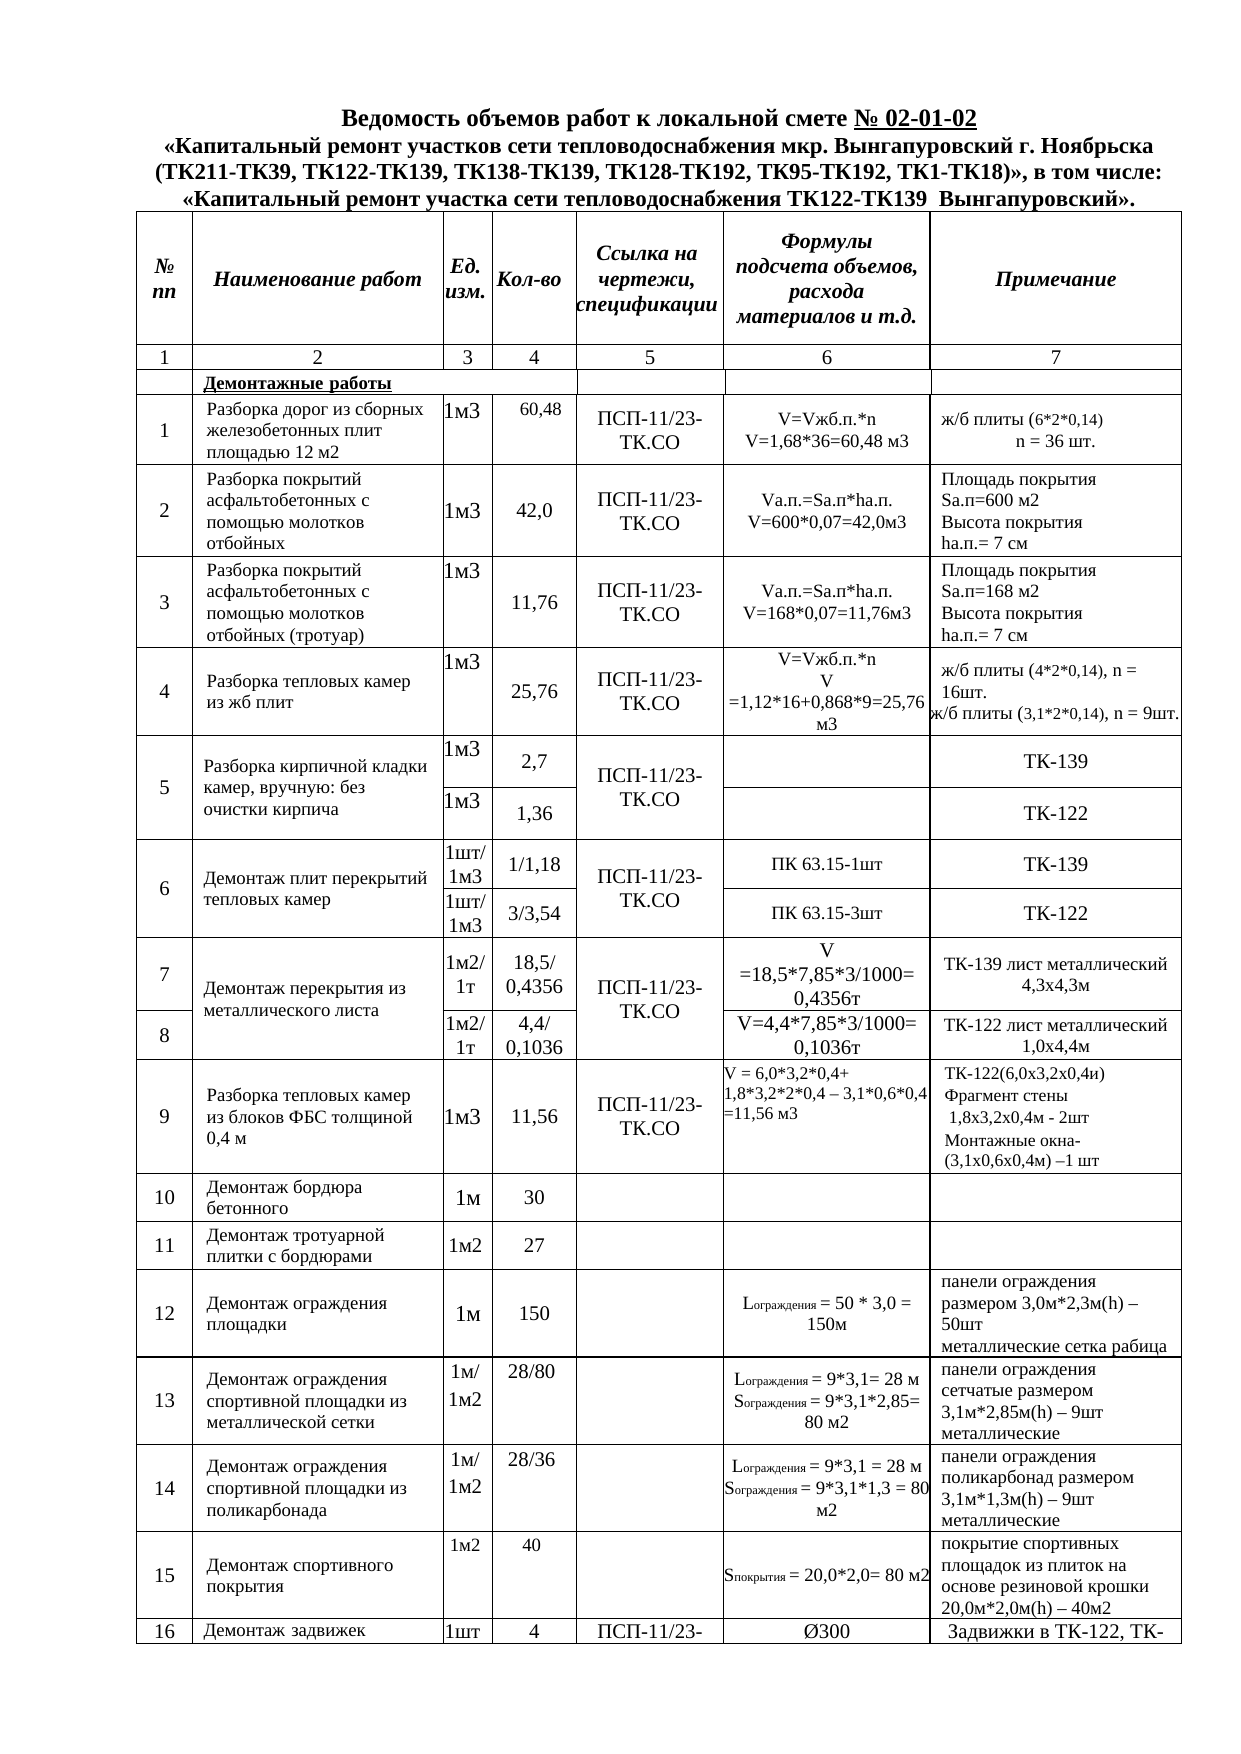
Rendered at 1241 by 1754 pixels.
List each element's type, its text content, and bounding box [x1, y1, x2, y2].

table_cell [578, 370, 725, 394]
table_cell Ссылка на чертежи, спецификации [577, 212, 723, 344]
table_cell 1м3 [444, 788, 492, 839]
table_cell 13 [137, 1358, 192, 1444]
table_cell [726, 370, 931, 394]
table_cell [724, 1222, 929, 1269]
table_cell Примечание [931, 212, 1181, 344]
table_cell 1 [137, 395, 192, 464]
table_cell панели ограждения поликарбонад размером 3,1м*1,3м(h) – 9шт металлические [931, 1445, 1181, 1531]
table_cell 1м3 [444, 557, 492, 647]
table_cell 28/36 [493, 1445, 576, 1531]
table_cell V=Vжб.п.*n V=1,12*16+0,868*9=25,76 м3 [724, 648, 929, 734]
table_cell 1 [137, 345, 192, 369]
table_cell Формулы подсчета объемов, расхода материалов и т.д. [724, 212, 929, 344]
table_cell Vа.п.=Sа.п*hа.п. V=168*0,07=11,76м3 [724, 557, 929, 647]
table_cell [577, 1445, 723, 1531]
table_cell 1/1,18 [493, 840, 576, 888]
table_cell ТК-122(6,0х3,2х0,4и) Фрагмент стены 1,8х3,2х0,4м - 2шт Монтажные окна- (3,1х0,6х0,4м) –1 шт [931, 1060, 1181, 1172]
table_cell [577, 1222, 723, 1269]
table_cell Разборка тепловых камер из жб плит [193, 648, 443, 734]
table_cell Кол-во [493, 212, 576, 344]
table_cell 1м2 [444, 1222, 492, 1269]
table_cell 3 [137, 557, 192, 647]
table_cell Демонтаж тротуарной плитки с бордюрами [193, 1222, 443, 1269]
table_cell Площадь покрытия Sа.п=600 м2 Высота покрытия hа.п.= 7 см [931, 465, 1181, 556]
table_cell 27 [493, 1222, 576, 1269]
table_cell № пп [137, 212, 192, 344]
table_cell 9 [137, 1060, 192, 1172]
table_cell 2 [193, 345, 443, 369]
table_cell 4 [137, 648, 192, 734]
table_cell 7 [931, 345, 1181, 369]
table_cell 11,56 [493, 1060, 576, 1172]
table_cell 1шт/1м3 [444, 889, 492, 937]
table_cell 4 [493, 1619, 576, 1643]
table_cell Разборка кирпичной кладки камер, вручную: без очистки кирпича [193, 736, 443, 839]
table_cell ПСП-11/23-ТК.СО [577, 465, 723, 556]
table_cell панели ограждения размером 3,0м*2,3м(h) – 50шт металлические сетка рабица [931, 1270, 1181, 1356]
table_cell 10 [137, 1174, 192, 1221]
table_cell Разборка дорог из сборных железобетонных плит площадью 12 м2 [193, 395, 443, 464]
table_cell ПСП-11/23-ТК.СО [577, 557, 723, 647]
table_cell Демонтажные работы [193, 370, 577, 394]
table_cell ТК-139 [931, 840, 1181, 888]
table_cell 11 [137, 1222, 192, 1269]
table_cell 3/3,54 [493, 889, 576, 937]
table_cell ПСП-11/23-ТК.СО [577, 736, 723, 839]
table_cell 1м3 [444, 395, 492, 464]
table_cell ТК-139 лист металлический 4,3х4,3м [931, 938, 1181, 1010]
table_cell 2 [137, 465, 192, 556]
table_cell [577, 1270, 723, 1356]
table_cell 40 [493, 1532, 576, 1618]
table_cell 4 [493, 345, 576, 369]
table_cell 5 [137, 736, 192, 839]
table_cell ПСП-11/23-ТК.СО [577, 1619, 723, 1643]
table_cell ж/б плиты (4*2*0,14), n = 16шт. ж/б плиты (3,1*2*0,14), n = 9шт. [931, 648, 1181, 734]
table_cell ПСП-11/23-ТК.СО [577, 938, 723, 1059]
table_cell Lограждения = 50 * 3,0 = 150м [724, 1270, 929, 1356]
table_cell ПСП-11/23-ТК.СО [577, 1060, 723, 1172]
table_cell [931, 1222, 1181, 1269]
table_cell [724, 788, 929, 839]
table_cell 1,36 [493, 788, 576, 839]
table_cell 11,76 [493, 557, 576, 647]
table_cell ПК 63.15-3шт [724, 889, 929, 937]
table_cell Ед. изм. [444, 212, 492, 344]
table_cell Sпокрытия = 20,0*2,0= 80 м2 [724, 1532, 929, 1618]
table_cell 1м3 [444, 465, 492, 556]
table_cell Ø300 [724, 1619, 929, 1643]
table_cell 1м3 [444, 736, 492, 787]
table_cell 14 [137, 1445, 192, 1531]
table_cell 12 [137, 1270, 192, 1356]
table_cell Демонтаж ограждения площадки [193, 1270, 443, 1356]
table_cell панели ограждения сетчатые размером 3,1м*2,85м(h) – 9шт металлические [931, 1358, 1181, 1444]
table_cell ТК-122 [931, 788, 1181, 839]
table_cell [724, 736, 929, 787]
table_cell Демонтаж бордюра бетонного [193, 1174, 443, 1221]
table_cell 28/80 [493, 1358, 576, 1444]
table_cell 1шт [444, 1619, 492, 1643]
table_cell 16 [137, 1619, 192, 1643]
table_cell Vа.п.=Sа.п*hа.п. V=600*0,07=42,0м3 [724, 465, 929, 556]
table_cell 1м3 [444, 1060, 492, 1172]
table_cell Lограждения = 9*3,1= 28 м Sограждения = 9*3,1*2,85= 80 м2 [724, 1358, 929, 1444]
table_cell 1м/ 1м2 [444, 1358, 492, 1444]
table_cell 7 [137, 938, 192, 1010]
table_cell Демонтаж задвижек [193, 1619, 443, 1643]
table_cell 1м2 [444, 1532, 492, 1618]
table_header Ведомость объемов работ к локальной смете № 02-01-02 «Капитальный ремонт участков сети тепловодоснабжения мкр. Вынгапуровский г. Ноябрьска (ТК211-ТК39, ТК122-ТК139, ТК138-ТК139, ТК128-ТК192, ТК95-ТК192, ТК1-ТК18)», в том числе: «Капитальный ремонт участка сети тепловодоснабжения ТК122-ТК139 Вынгапуровский». [136, 103, 1181, 211]
table_cell 150 [493, 1270, 576, 1356]
table_cell 1м [444, 1270, 492, 1356]
table_cell 5 [577, 345, 723, 369]
table_cell 1м2/1т [444, 1011, 492, 1059]
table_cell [931, 1619, 1181, 1643]
table_cell 6 [724, 345, 929, 369]
table_cell 4,4/ 0,1036 [493, 1011, 576, 1059]
table_cell Демонтаж спортивного покрытия [193, 1532, 443, 1618]
table_cell ПСП-11/23-ТК.СО [577, 648, 723, 734]
table_cell 3 [444, 345, 492, 369]
table_cell Демонтаж перекрытия из металлического листа [193, 938, 443, 1059]
table_cell Наименование работ [193, 212, 443, 344]
table_cell Площадь покрытия Sа.п=168 м2 Высота покрытия hа.п.= 7 см [931, 557, 1181, 647]
table_cell [724, 1174, 929, 1221]
table_cell V=4,4*7,85*3/1000= 0,1036т [724, 1011, 929, 1059]
table_cell ТК-122 лист металлический 1,0х4,4м [931, 1011, 1181, 1059]
table_cell Демонтаж ограждения спортивной площадки из металлической сетки [193, 1358, 443, 1444]
table_cell Lограждения = 9*3,1 = 28 м Sограждения = 9*3,1*1,3 = 80 м2 [724, 1445, 929, 1531]
table_cell Разборка покрытий асфальтобетонных с помощью молотков отбойных (тротуар) [193, 557, 443, 647]
table_cell 2,7 [493, 736, 576, 787]
table_cell ПСП-11/23-ТК.СО [577, 840, 723, 937]
table_cell 30 [493, 1174, 576, 1221]
table_cell ПСП-11/23-ТК.СО [577, 395, 723, 464]
table_cell ТК-122 [931, 889, 1181, 937]
table_cell V = 6,0*3,2*0,4+ 1,8*3,2*2*0,4 – 3,1*0,6*0,4 =11,56 м3 [724, 1060, 929, 1172]
table_cell 42,0 [493, 465, 576, 556]
table_cell V=Vжб.п.*n V=1,68*36=60,48 м3 [724, 395, 929, 464]
table_cell [577, 1174, 723, 1221]
table_cell [137, 370, 192, 394]
table_cell 25,76 [493, 648, 576, 734]
table_cell 1м2/ 1т [444, 938, 492, 1010]
table_cell покрытие спортивных площадок из плиток на основе резиновой крошки 20,0м*2,0м(h) – 40м2 [931, 1532, 1181, 1618]
table_cell [931, 1174, 1181, 1221]
table_cell 6 [137, 840, 192, 937]
table_cell ТК-139 [931, 736, 1181, 787]
table_cell ПК 63.15-1шт [724, 840, 929, 888]
table_cell Демонтаж ограждения спортивной площадки из поликарбонада [193, 1445, 443, 1531]
table_cell 15 [137, 1532, 192, 1618]
table_cell Демонтаж плит перекрытий тепловых камер [193, 840, 443, 937]
table_cell 1м [444, 1174, 492, 1221]
table_cell Разборка тепловых камер из блоков ФБС толщиной 0,4 м [193, 1060, 443, 1172]
table_cell 1шт/1м3 [444, 840, 492, 888]
table_cell 60,48 [493, 395, 576, 464]
table_cell 1м3 [444, 648, 492, 734]
table_cell 18,5/ 0,4356 [493, 938, 576, 1010]
table_cell V=18,5*7,85*3/1000=0,4356т [724, 938, 929, 1010]
table_cell [577, 1358, 723, 1444]
table_cell Разборка покрытий асфальтобетонных с помощью молотков отбойных [193, 465, 443, 556]
table_cell 8 [137, 1011, 192, 1059]
table_cell [932, 370, 1181, 394]
table_cell [577, 1532, 723, 1618]
table_cell ж/б плиты (6*2*0,14) n = 36 шт. [931, 395, 1181, 464]
table_cell 1м/ 1м2 [444, 1445, 492, 1531]
